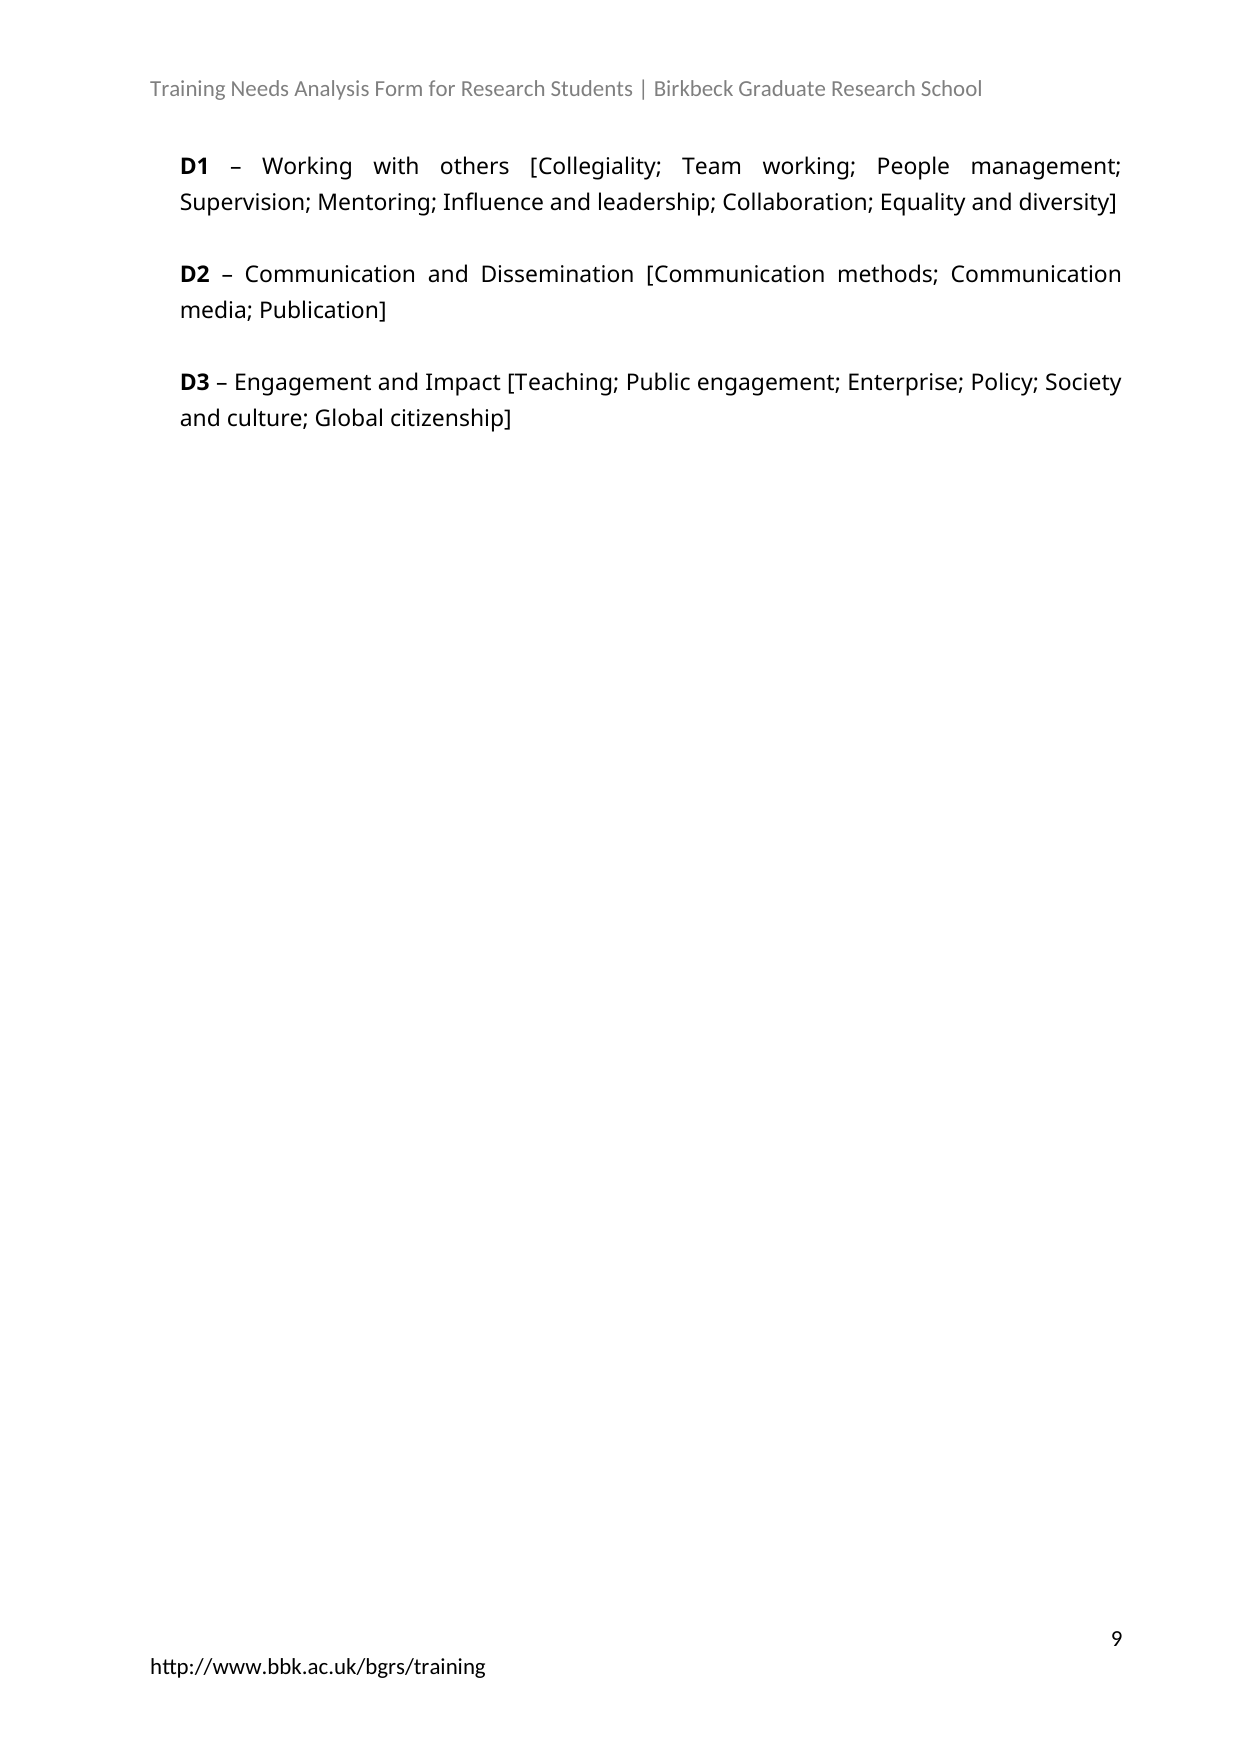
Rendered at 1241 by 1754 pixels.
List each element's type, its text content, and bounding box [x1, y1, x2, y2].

text D2 – Communication and Dissemination [Communication methods; Communication media; Publication] [179, 258, 1122, 325]
text D3 – Engagement and Impact [Teaching; Public engagement; Enterprise; Policy; Society and culture; Global citizenship] [179, 366, 1122, 433]
text D1 – Working with others [Collegiality; Team working; People management; Supervision; Mentoring; Influence and leadership; Collaboration; Equality and diversity] [179, 150, 1122, 217]
